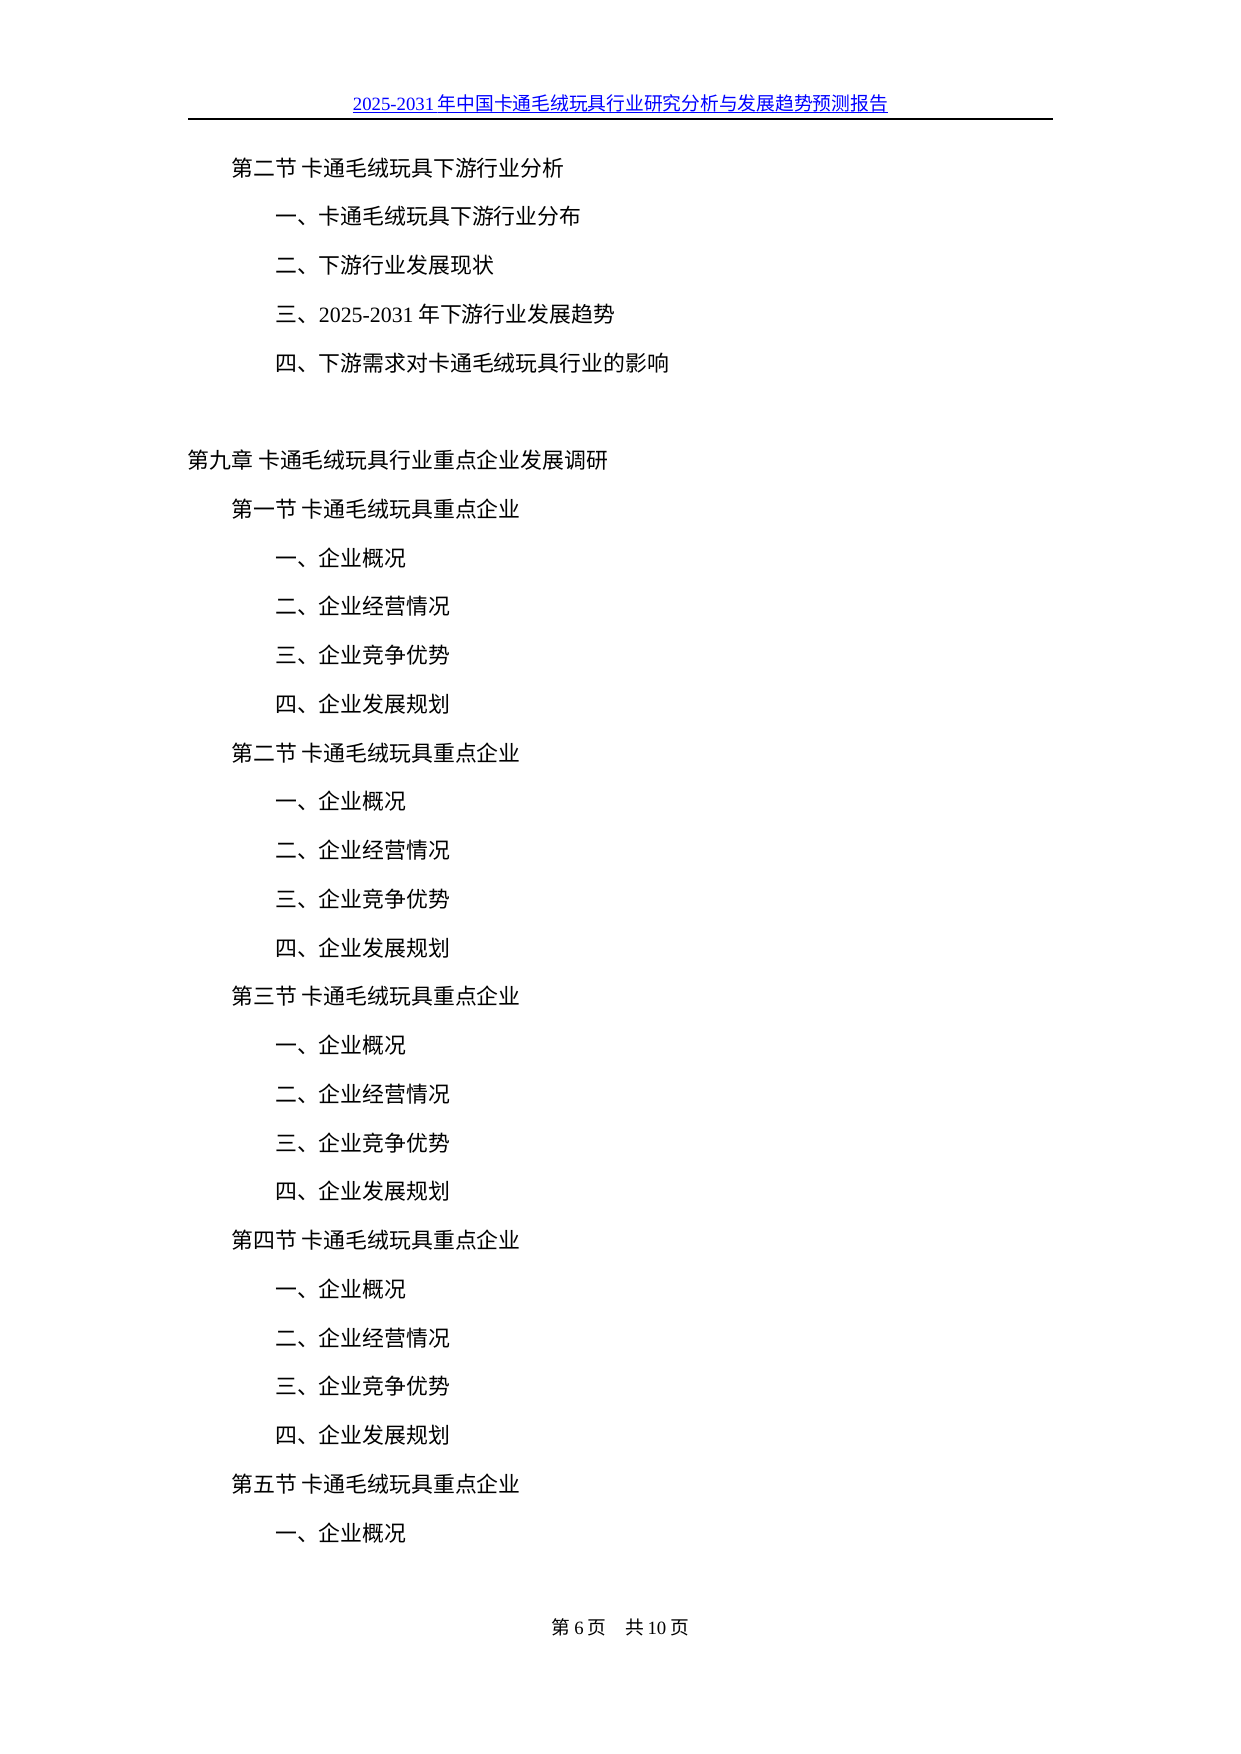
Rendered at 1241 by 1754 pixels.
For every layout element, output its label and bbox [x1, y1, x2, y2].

text [187, 150, 1053, 1548]
